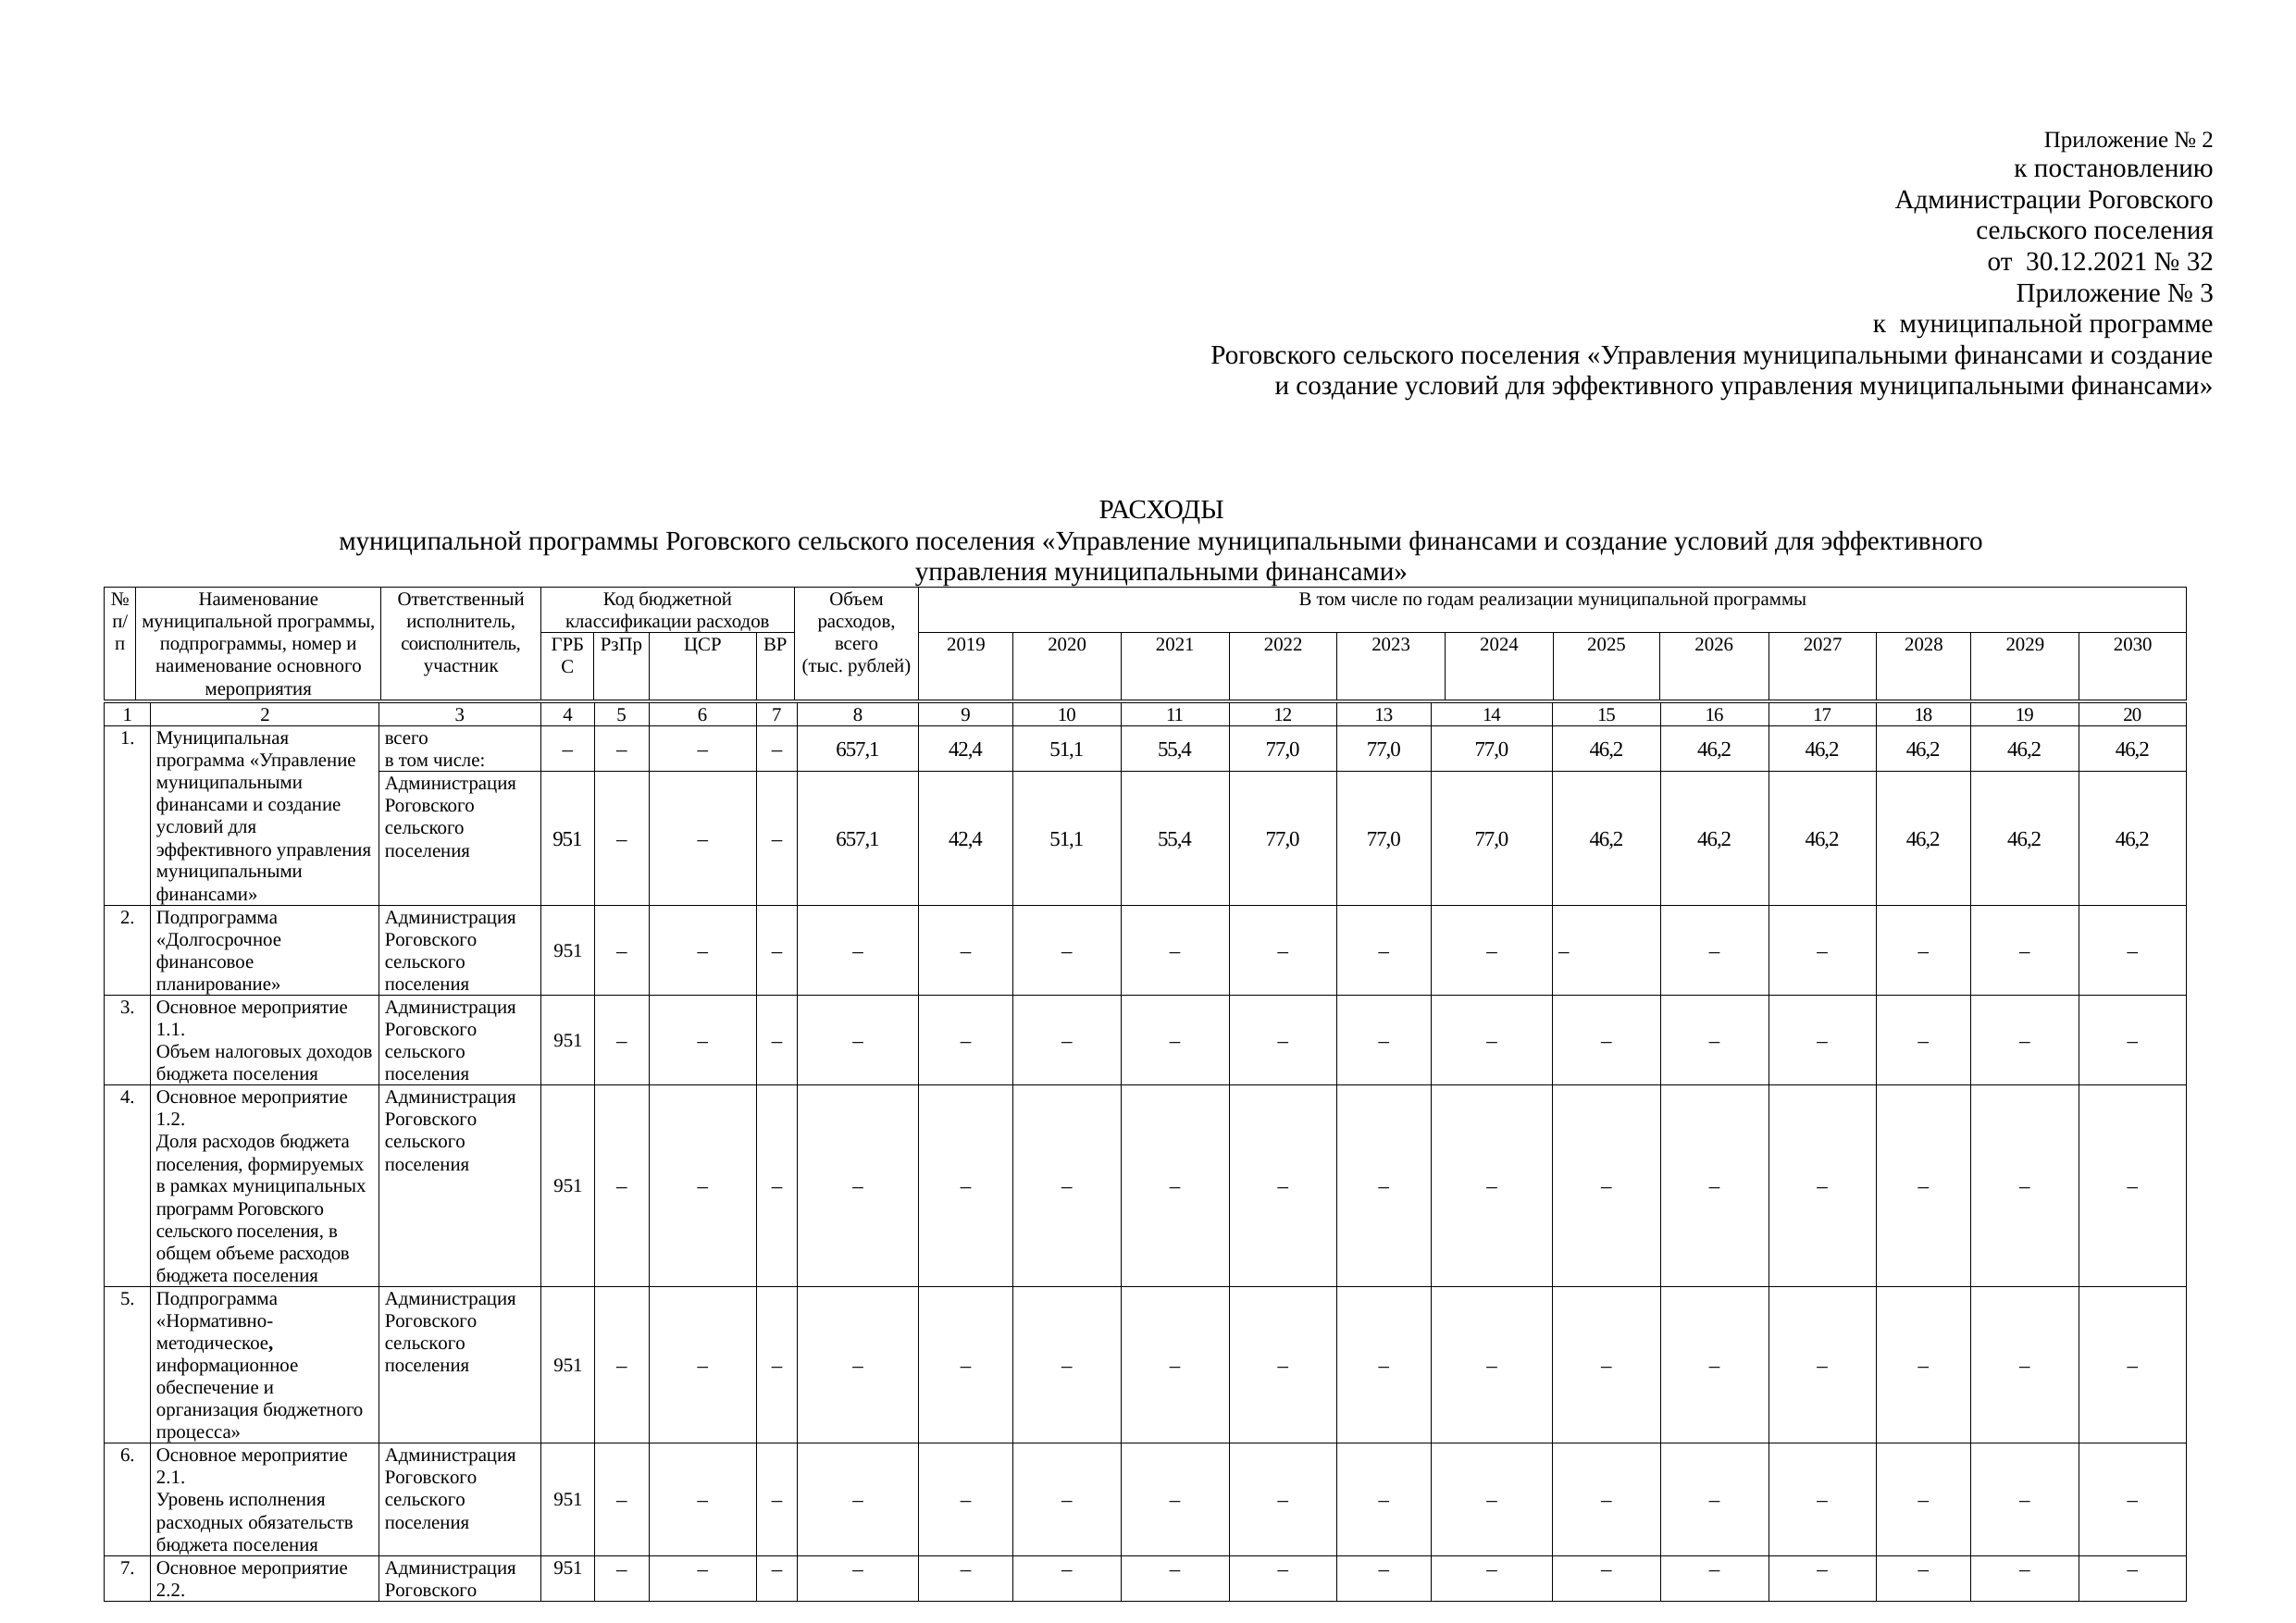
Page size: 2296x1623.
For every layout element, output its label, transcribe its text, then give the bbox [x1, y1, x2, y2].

table_cell – [919, 996, 1012, 1084]
table_cell – [1877, 1085, 1970, 1286]
table_cell Муниципальная программа «Управление муниципальными финансами и создание условий для эффективного управления муниципальными финансами» [151, 726, 379, 905]
table_header Объем расходов, всего (тыс. рублей) [795, 588, 918, 700]
table_cell – [1122, 996, 1229, 1084]
table_cell – [1013, 996, 1121, 1084]
table_cell 2025 [1554, 633, 1659, 700]
table_header 14 [1432, 703, 1552, 725]
table_header 15 [1553, 703, 1660, 725]
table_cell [379, 1443, 540, 1555]
table_cell 6. [105, 1443, 150, 1555]
table_cell – [595, 772, 649, 905]
table_header № п/п [105, 588, 135, 700]
table_cell 951 [541, 906, 594, 995]
table_cell – [1432, 1443, 1552, 1555]
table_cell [379, 1287, 540, 1443]
table_cell 77,0 [1337, 772, 1431, 905]
table_cell – [1337, 906, 1431, 995]
table_cell – [2079, 1443, 2186, 1555]
table_cell – [1661, 906, 1769, 995]
table_header Ответственный исполнитель, соисполнитель, участник [381, 588, 540, 700]
table_cell – [1230, 906, 1336, 995]
table_cell 46,2 [1661, 726, 1769, 771]
table_cell – [1122, 1287, 1229, 1443]
table_cell – [919, 1085, 1012, 1286]
table_cell Подпрограмма «Долгосрочное финансовое планирование» [151, 906, 379, 995]
table_cell – [919, 1556, 1012, 1601]
table_cell – [1432, 1085, 1552, 1286]
table_cell – [1971, 1556, 2079, 1601]
table_cell – [1769, 1287, 1876, 1443]
table_cell – [919, 906, 1012, 995]
table_cell – [650, 726, 756, 771]
table_cell – [1661, 1443, 1769, 1555]
table_cell – [595, 1287, 649, 1443]
table_cell – [1661, 996, 1769, 1084]
table_cell – [650, 1443, 756, 1555]
table_cell – [1971, 1287, 2079, 1443]
table_cell ЦСР [650, 633, 756, 700]
table_header 3 [379, 703, 540, 725]
table_cell – [1432, 996, 1552, 1084]
table_header 17 [1769, 703, 1876, 725]
table_cell – [1971, 996, 2079, 1084]
table_cell – [2079, 1287, 2186, 1443]
table_header 16 [1661, 703, 1769, 725]
table_header 4 [541, 703, 594, 725]
table_cell – [650, 906, 756, 995]
table_cell Администрация Роговского сельского поселения [379, 906, 540, 995]
table_cell 77,0 [1230, 772, 1336, 905]
table_cell 2028 [1877, 633, 1970, 700]
table_cell ВР [757, 633, 794, 700]
table_cell 2027 [1769, 633, 1876, 700]
table_cell – [650, 772, 756, 905]
table_cell – [1337, 1443, 1431, 1555]
table_cell 1. [105, 726, 150, 905]
table_cell – [1971, 1085, 2079, 1286]
table_cell – [757, 1443, 797, 1555]
table_cell – [595, 906, 649, 995]
table_cell 951 [541, 1556, 594, 1601]
table_cell – [1013, 1287, 1121, 1443]
table_cell 657,1 [798, 772, 918, 905]
table_cell – [595, 726, 649, 771]
table_cell – [798, 1287, 918, 1443]
table_cell 2029 [1971, 633, 2079, 700]
table_cell Администрация Роговского сельского поселения [379, 996, 540, 1084]
table_cell 2020 [1013, 633, 1121, 700]
table_cell – [1877, 996, 1970, 1084]
table_cell 77,0 [1230, 726, 1336, 771]
table_cell 51,1 [1013, 726, 1121, 771]
table_cell 5. [105, 1287, 150, 1443]
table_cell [379, 1556, 540, 1601]
table_cell – [1230, 1287, 1336, 1443]
table_cell – [1769, 1556, 1876, 1601]
table_header 5 [595, 703, 649, 725]
table_cell – [757, 996, 797, 1084]
table_cell Администрация Роговского сельского поселения [379, 1085, 540, 1286]
table_cell – [798, 1556, 918, 1601]
table_cell 46,2 [1661, 772, 1769, 905]
table_cell 77,0 [1337, 726, 1431, 771]
table_header 2 [151, 703, 379, 725]
table_cell – [541, 726, 594, 771]
table_cell – [1877, 1443, 1970, 1555]
table_cell – [1230, 1556, 1336, 1601]
table_cell – [798, 906, 918, 995]
table_cell 7. [105, 1556, 150, 1601]
table_cell 42,4 [919, 772, 1012, 905]
table_cell – [1553, 1287, 1660, 1443]
table_header 8 [798, 703, 918, 725]
table_cell – [1971, 906, 2079, 995]
table_cell – [595, 1085, 649, 1286]
table_cell – [798, 996, 918, 1084]
table_cell 2024 [1446, 633, 1553, 700]
table_cell – [1337, 1556, 1431, 1601]
table_cell Основное мероприятие 1.1. Объем налоговых доходов бюджета поселения [151, 996, 379, 1084]
text и создание условий для эффективного управления муниципальными финансами» [109, 369, 2214, 401]
table_cell – [2079, 1556, 2186, 1601]
table_cell 951 [541, 1287, 594, 1443]
table_cell – [757, 1287, 797, 1443]
text Приложение № 2 [109, 126, 2214, 152]
table_cell – [1013, 1085, 1121, 1286]
table_cell 42,4 [919, 726, 1012, 771]
table_cell 55,4 [1122, 772, 1229, 905]
table_cell 2019 [919, 633, 1012, 700]
table_cell – [1877, 906, 1970, 995]
text Роговского сельского поселения «Управления муниципальными финансами и создание [109, 339, 2214, 369]
table_cell 3. [105, 996, 150, 1084]
table_cell – [1661, 1085, 1769, 1286]
table_cell Основное мероприятие 1.2. Доля расходов бюджета поселения, формируемых в рамках муниципальных программ Роговского сельского поселения, в общем объеме расходов бюджета поселения [151, 1085, 379, 1286]
table_cell – [798, 1085, 918, 1286]
table_cell – [1230, 1443, 1336, 1555]
table_cell 55,4 [1122, 726, 1229, 771]
table_cell – [1337, 996, 1431, 1084]
table_cell 2022 [1230, 633, 1336, 700]
table_cell – [919, 1443, 1012, 1555]
table_header 19 [1971, 703, 2079, 725]
table_cell – [1553, 1085, 1660, 1286]
table_cell 951 [541, 1443, 594, 1555]
table_cell – [2079, 1085, 2186, 1286]
table_header 6 [650, 703, 756, 725]
table_cell – [757, 906, 797, 995]
text к постановлению [109, 152, 2214, 183]
table_cell Администрация Роговского сельского поселения [379, 772, 540, 905]
table_cell 46,2 [1971, 772, 2079, 905]
table_cell 46,2 [1877, 726, 1970, 771]
table_header 18 [1877, 703, 1970, 725]
text сельского поселения [109, 215, 2214, 245]
table_cell 46,2 [1553, 726, 1660, 771]
table_cell – [1661, 1556, 1769, 1601]
table_cell Основное мероприятие 2.1. Уровень исполнения расходных обязательств бюджета поселения [151, 1443, 379, 1555]
table_cell – [1337, 1085, 1431, 1286]
table_cell – [2079, 906, 2186, 995]
table_cell – [1661, 1287, 1769, 1443]
table_cell – [1013, 1443, 1121, 1555]
table_header 11 [1122, 703, 1229, 725]
table_cell – [650, 1287, 756, 1443]
table_cell 2023 [1337, 633, 1445, 700]
table_cell – [1122, 1556, 1229, 1601]
table_cell 46,2 [1553, 772, 1660, 905]
table_cell – [1432, 1287, 1552, 1443]
table_cell – [1769, 906, 1876, 995]
table_header В том числе по годам реализации муниципальной программы [919, 588, 2186, 632]
text Администрации Роговского [109, 183, 2214, 215]
table_cell – [1553, 996, 1660, 1084]
table_cell – [919, 1287, 1012, 1443]
table_cell – [1553, 906, 1660, 995]
table_cell – [1013, 906, 1121, 995]
table_cell – [1013, 1556, 1121, 1601]
table_header 9 [919, 703, 1012, 725]
table_cell 951 [541, 996, 594, 1084]
table_cell – [1769, 1085, 1876, 1286]
table_header 10 [1013, 703, 1121, 725]
table_cell – [1122, 906, 1229, 995]
table_cell 46,2 [1877, 772, 1970, 905]
table_header 7 [757, 703, 797, 725]
table_cell 46,2 [1769, 726, 1876, 771]
table_cell – [1877, 1287, 1970, 1443]
table_cell Подпрограмма «Нормативно-методическое, информационное обеспечение и организация бюджетного процесса» [151, 1287, 379, 1443]
table_cell – [595, 1556, 649, 1601]
table_cell – [1230, 1085, 1336, 1286]
table_cell – [757, 1085, 797, 1286]
table_cell – [798, 1443, 918, 1555]
text к муниципальной программе [109, 307, 2214, 339]
table_cell РзПр [594, 633, 649, 700]
table_cell – [595, 1443, 649, 1555]
table_cell – [757, 772, 797, 905]
table_header 20 [2079, 703, 2186, 725]
text управления муниципальными финансами» [109, 556, 2214, 587]
table_cell 77,0 [1432, 772, 1552, 905]
table_cell – [1230, 996, 1336, 1084]
table_cell 951 [541, 1085, 594, 1286]
table_cell – [2079, 996, 2186, 1084]
table_cell – [1553, 1443, 1660, 1555]
table_cell 2021 [1122, 633, 1229, 700]
table_cell 2. [105, 906, 150, 995]
table_cell – [650, 1556, 756, 1601]
table_cell 2030 [2079, 633, 2186, 700]
table_cell – [650, 1085, 756, 1286]
text муниципальной программы Роговского сельского поселения «Управление муниципальными финансами и создание условий для эффективного [109, 525, 2214, 556]
table_cell – [757, 1556, 797, 1601]
table_header 12 [1230, 703, 1336, 725]
text РАСХОДЫ [109, 493, 2214, 525]
table_cell – [1971, 1443, 2079, 1555]
table_cell 4. [105, 1085, 150, 1286]
table_cell 46,2 [1971, 726, 2079, 771]
table_cell – [1769, 1443, 1876, 1555]
table_header Код бюджетной классификации расходов [541, 588, 794, 632]
table_cell – [1432, 906, 1552, 995]
table_cell 2026 [1660, 633, 1769, 700]
table_header 13 [1337, 703, 1431, 725]
table_cell – [1553, 1556, 1660, 1601]
table_cell 46,2 [1769, 772, 1876, 905]
table_cell 51,1 [1013, 772, 1121, 905]
table_cell 951 [541, 772, 594, 905]
table_header 1 [105, 703, 150, 725]
table_cell 657,1 [798, 726, 918, 771]
table_cell 46,2 [2079, 726, 2186, 771]
table_cell – [1769, 996, 1876, 1084]
table_cell ГРБС [541, 633, 593, 700]
table_cell – [1122, 1085, 1229, 1286]
table_cell – [757, 726, 797, 771]
table_cell всего в том числе: [379, 726, 540, 771]
table_cell – [1877, 1556, 1970, 1601]
table_cell – [650, 996, 756, 1084]
table_cell 46,2 [2079, 772, 2186, 905]
table_cell – [1122, 1443, 1229, 1555]
table_cell – [595, 996, 649, 1084]
table_cell – [1337, 1287, 1431, 1443]
table_header Наименование муниципальной программы, подпрограммы, номер и наименование основного мероприятия [136, 588, 380, 700]
text Приложение № 3 [109, 277, 2214, 307]
text от 30.12.2021 № 32 [109, 245, 2214, 277]
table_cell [151, 1556, 379, 1601]
table_cell – [1432, 1556, 1552, 1601]
table_cell 77,0 [1432, 726, 1552, 771]
